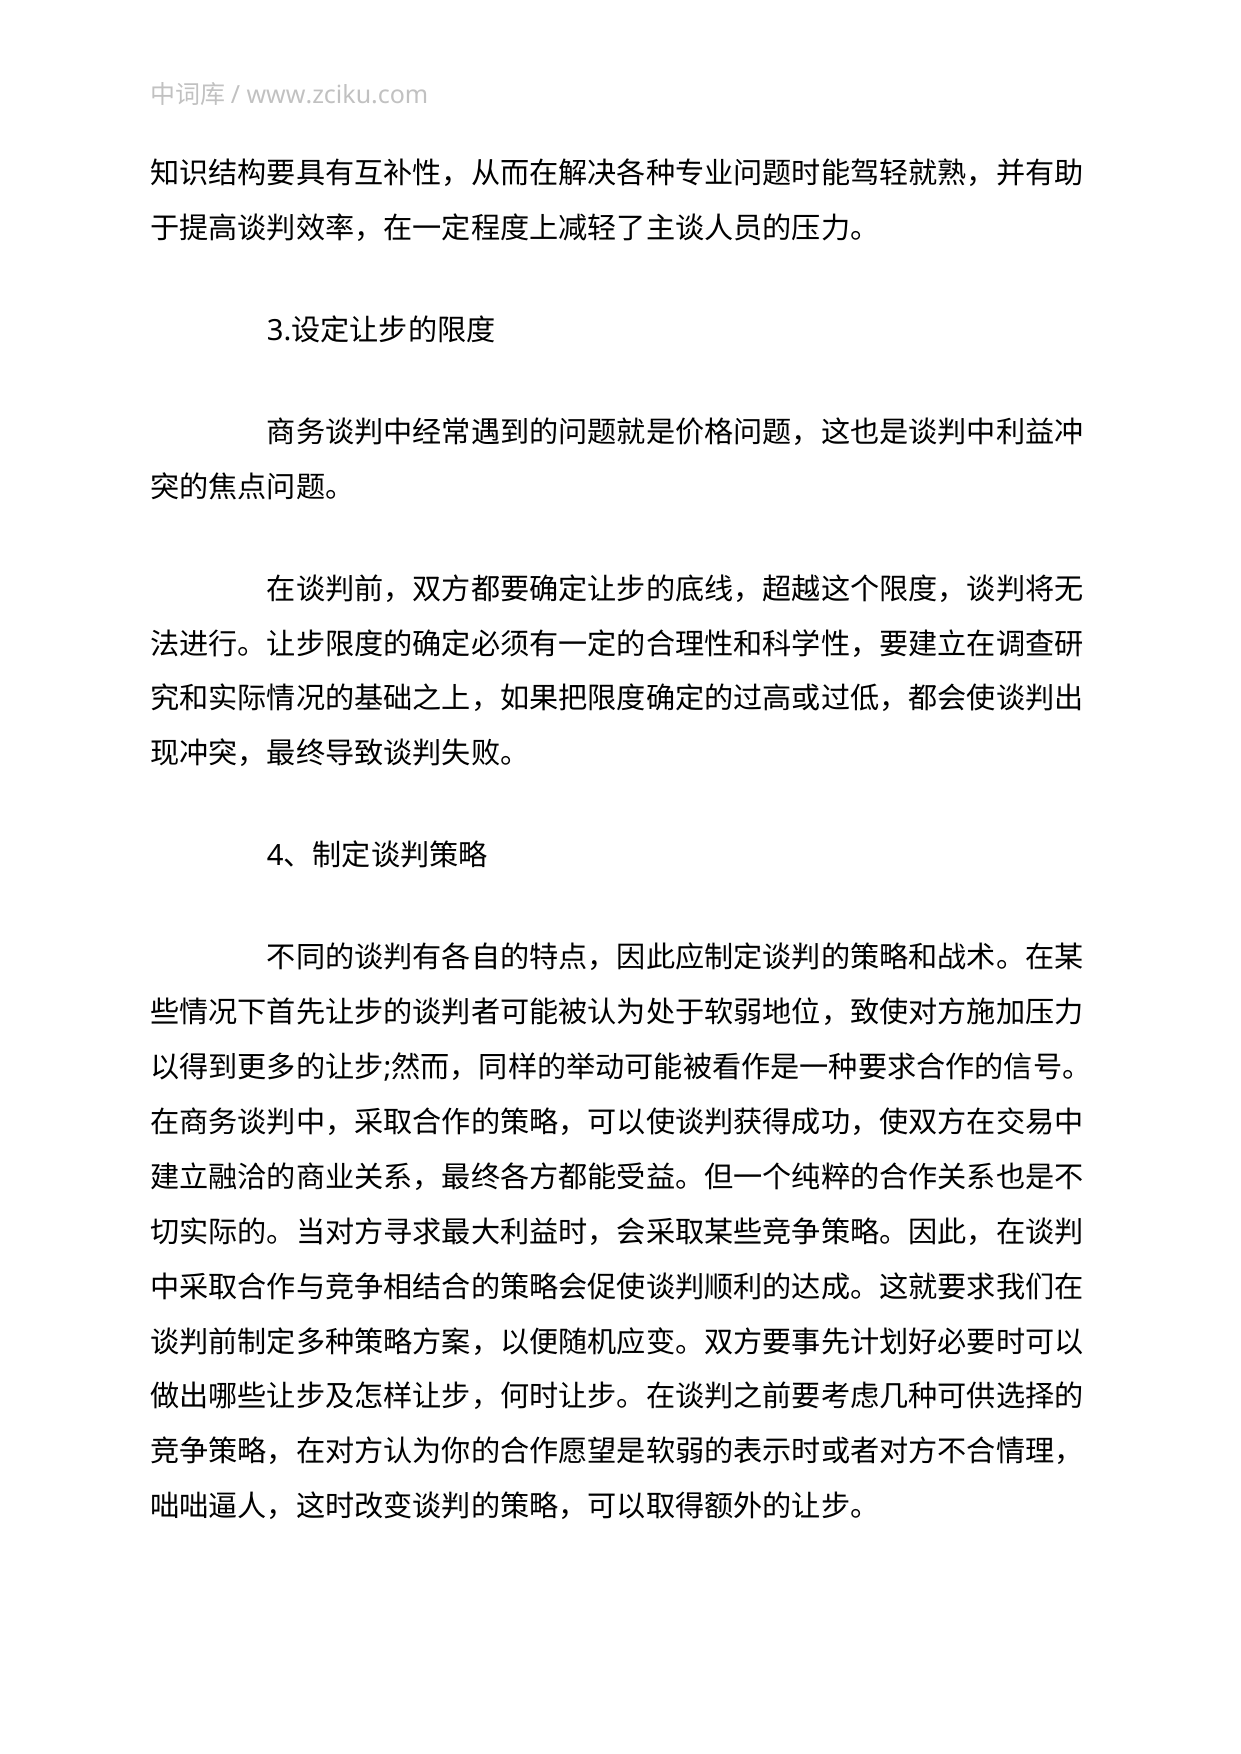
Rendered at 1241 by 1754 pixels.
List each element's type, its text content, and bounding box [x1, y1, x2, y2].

text 在谈判前，双方都要确定让步的底线，超越这个限度，谈判将无法进行。让步限度的确定必须有一定的合理性和科学性，要建立在调查研究和实际情况的基础之上，如果把限度确定的过高或过低，都会使谈判出现冲突，最终导致谈判失败。 [150, 565, 1090, 772]
text 4、制定谈判策略 [150, 832, 1090, 874]
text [150, 150, 1090, 247]
text 不同的谈判有各自的特点，因此应制定谈判的策略和战术。在某些情况下首先让步的谈判者可能被认为处于软弱地位，致使对方施加压力以得到更多的让步;然而，同样的举动可能被看作是一种要求合作的信号。在商务谈判中，采取合作的策略，可以使谈判获得成功，使双方在交易中建立融洽的商业关系，最终各方都能受益。但一个纯粹的合作关系也是不切实际的。当对方寻求最大利益时，会采取某些竞争策略。因此，在谈判中采取合作与竞争相结合的策略会促使谈判顺利的达成。这就要求我们在谈判前制定多种策略方案，以便随机应变。双方要事先计划好必要时可以做出哪些让步及怎样让步，何时让步。在谈判之前要考虑几种可供选择的竞争策略，在对方认为你的合作愿望是软弱的表示时或者对方不合情理，咄咄逼人，这时改变谈判的策略，可以取得额外的让步。 [150, 934, 1090, 1525]
text 3.设定让步的限度 [150, 307, 1090, 349]
text 商务谈判中经常遇到的问题就是价格问题，这也是谈判中利益冲突的焦点问题。 [150, 409, 1090, 506]
